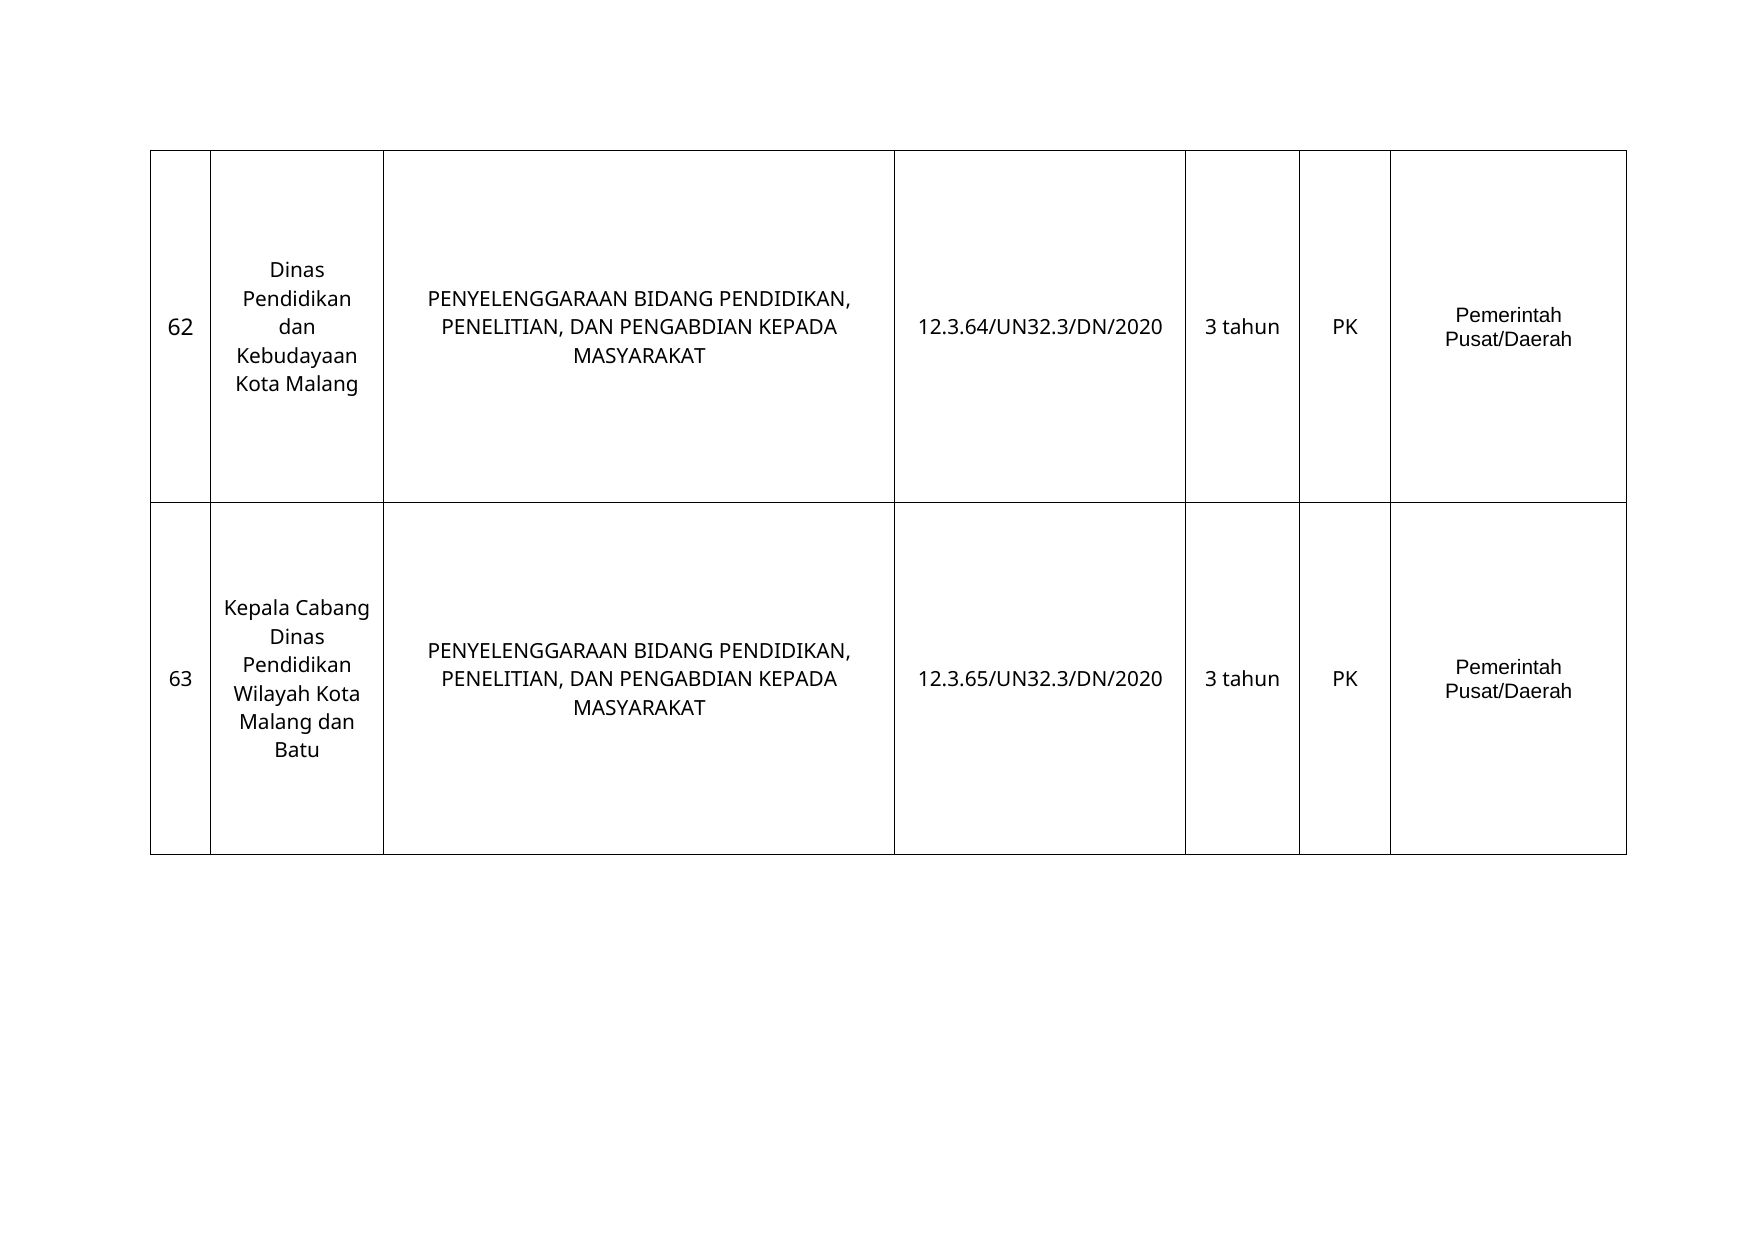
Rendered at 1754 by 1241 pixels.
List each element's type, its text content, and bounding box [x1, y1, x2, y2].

table_cell 3 tahun [1186, 151, 1299, 502]
table_cell Pemerintah Pusat/Daerah [1391, 503, 1626, 854]
table_cell PK [1300, 503, 1390, 854]
table_cell Kepala Cabang Dinas Pendidikan Wilayah Kota Malang dan Batu [211, 503, 383, 854]
table_cell PENYELENGGARAAN BIDANG PENDIDIKAN, PENELITIAN, DAN PENGABDIAN KEPADA MASYARAKAT [384, 151, 894, 502]
table_cell Pemerintah Pusat/Daerah [1391, 151, 1626, 502]
table_cell 12.3.65/UN32.3/DN/2020 [895, 503, 1185, 854]
table_cell PENYELENGGARAAN BIDANG PENDIDIKAN, PENELITIAN, DAN PENGABDIAN KEPADA MASYARAKAT [384, 503, 894, 854]
table_cell 62 [151, 151, 210, 502]
table_cell PK [1300, 151, 1390, 502]
table_cell 3 tahun [1186, 503, 1299, 854]
table_cell Dinas Pendidikan dan Kebudayaan Kota Malang [211, 151, 383, 502]
table_cell 12.3.64/UN32.3/DN/2020 [895, 151, 1185, 502]
table_cell 63 [151, 503, 210, 854]
